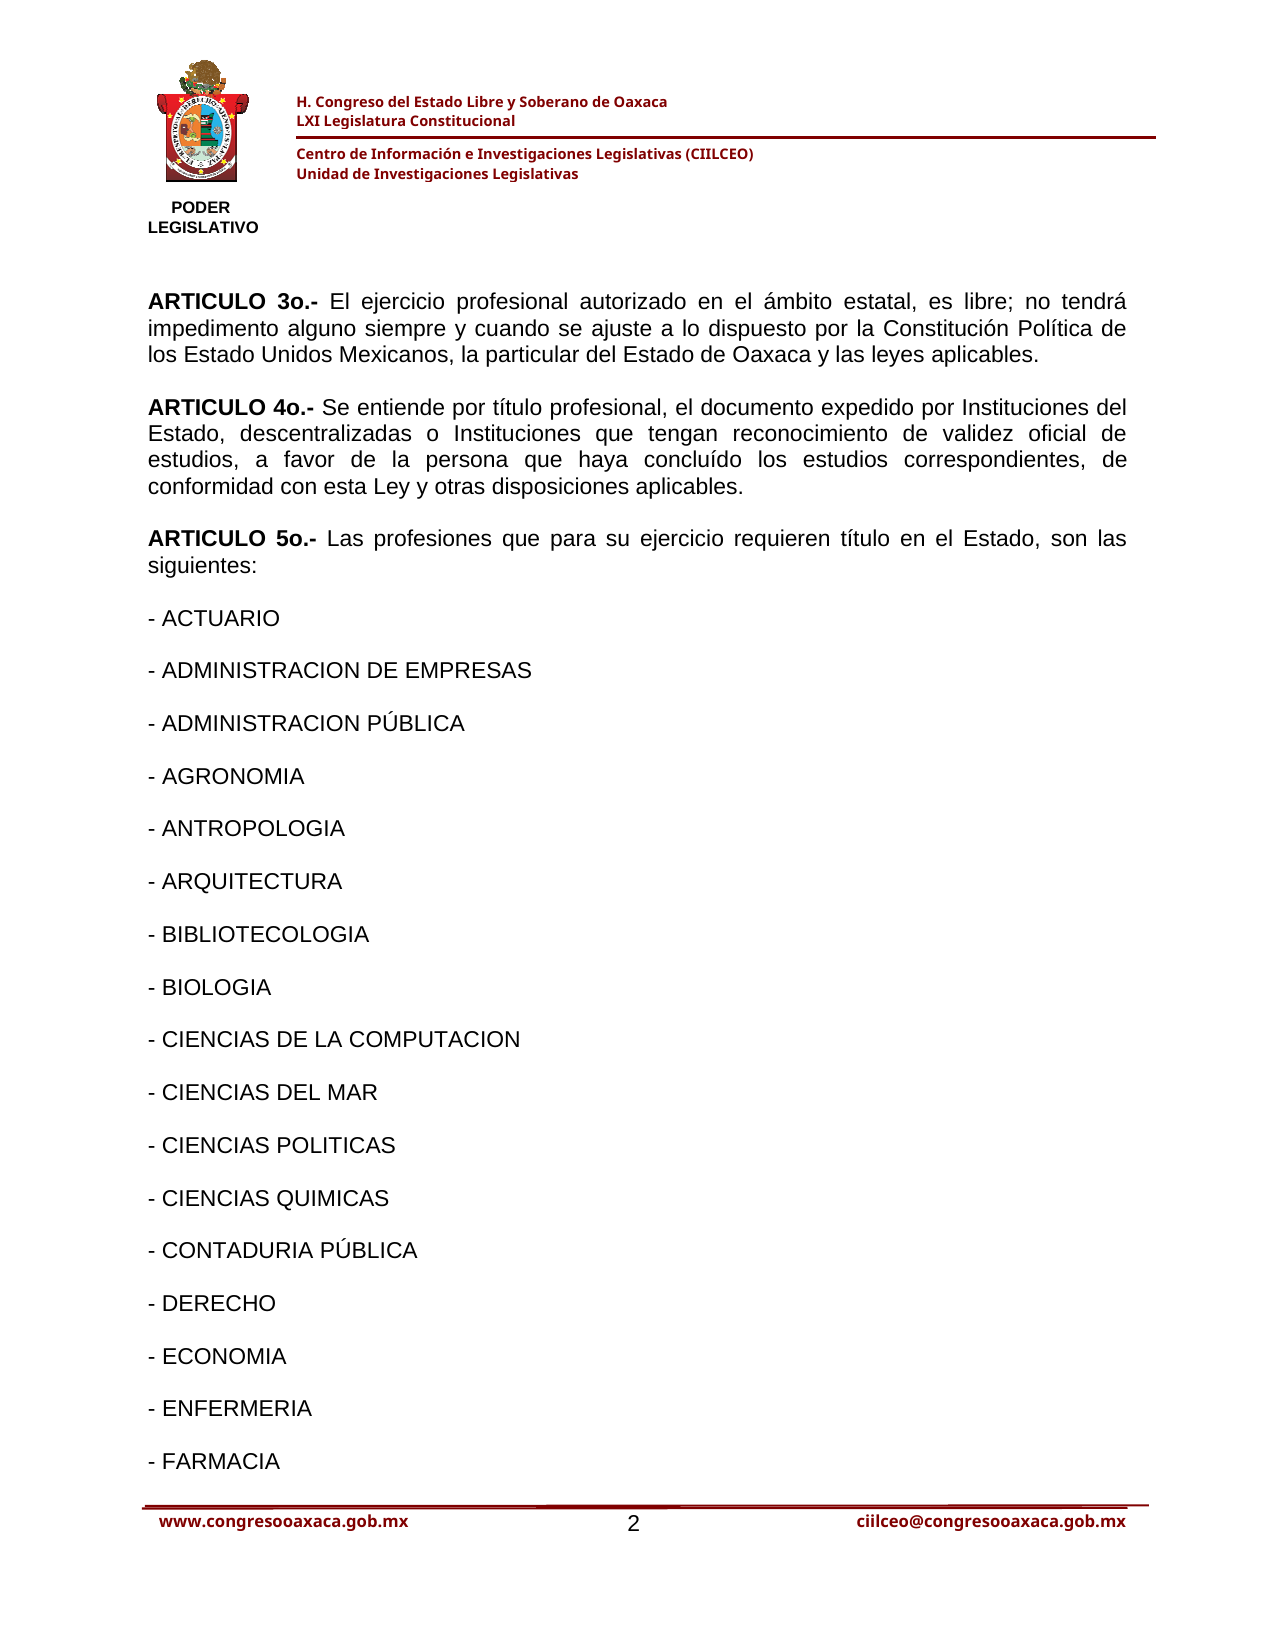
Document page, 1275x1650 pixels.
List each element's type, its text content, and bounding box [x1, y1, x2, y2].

list ECONOMIA [148, 1343, 1139, 1369]
list BIBLIOTECOLOGIA [148, 921, 1139, 947]
list ADMINISTRACION PÚBLICA [148, 710, 1139, 736]
list AGRONOMIA [148, 763, 1139, 789]
list DERECHO [148, 1290, 1139, 1316]
text ARTICULO 3o.- El ejercicio profesional autorizado en el ámbito estatal, es libre; no tendrá impedimento alguno siempre y cuando se ajuste a lo dispuesto por la Constitución Política de los Estado Unidos Mexicanos, la particular del Estado de Oaxaca y las leyes aplicables. [148, 288, 1128, 367]
list ARQUITECTURA [148, 868, 1139, 894]
list CIENCIAS DE LA COMPUTACION [148, 1026, 1139, 1053]
list ANTROPOLOGIA [148, 815, 1139, 842]
list CIENCIAS QUIMICAS [148, 1184, 1139, 1211]
text ARTICULO 5o.- Las profesiones que para su ejercicio requieren título en el Estado, son las siguientes: [148, 525, 1127, 578]
list ADMINISTRACION DE EMPRESAS [148, 657, 1139, 684]
list CIENCIAS POLITICAS [148, 1132, 1139, 1158]
picture [153, 57, 251, 185]
list BIOLOGIA [148, 974, 1139, 1000]
list ACTUARIO [148, 604, 1139, 631]
list CIENCIAS DEL MAR [148, 1079, 1139, 1105]
list CONTADURIA PÚBLICA [148, 1237, 1139, 1264]
text ARTICULO 4o.- Se entiende por título profesional, el documento expedido por Instituciones del Estado, descentralizadas o Instituciones que tengan reconocimiento de validez oficial de estudios, a favor de la persona que haya concluído los estudios correspondientes, de conformidad con esta Ley y otras disposiciones aplicables. [148, 394, 1128, 499]
list ENFERMERIA [148, 1395, 1139, 1422]
list FARMACIA [148, 1448, 1139, 1474]
